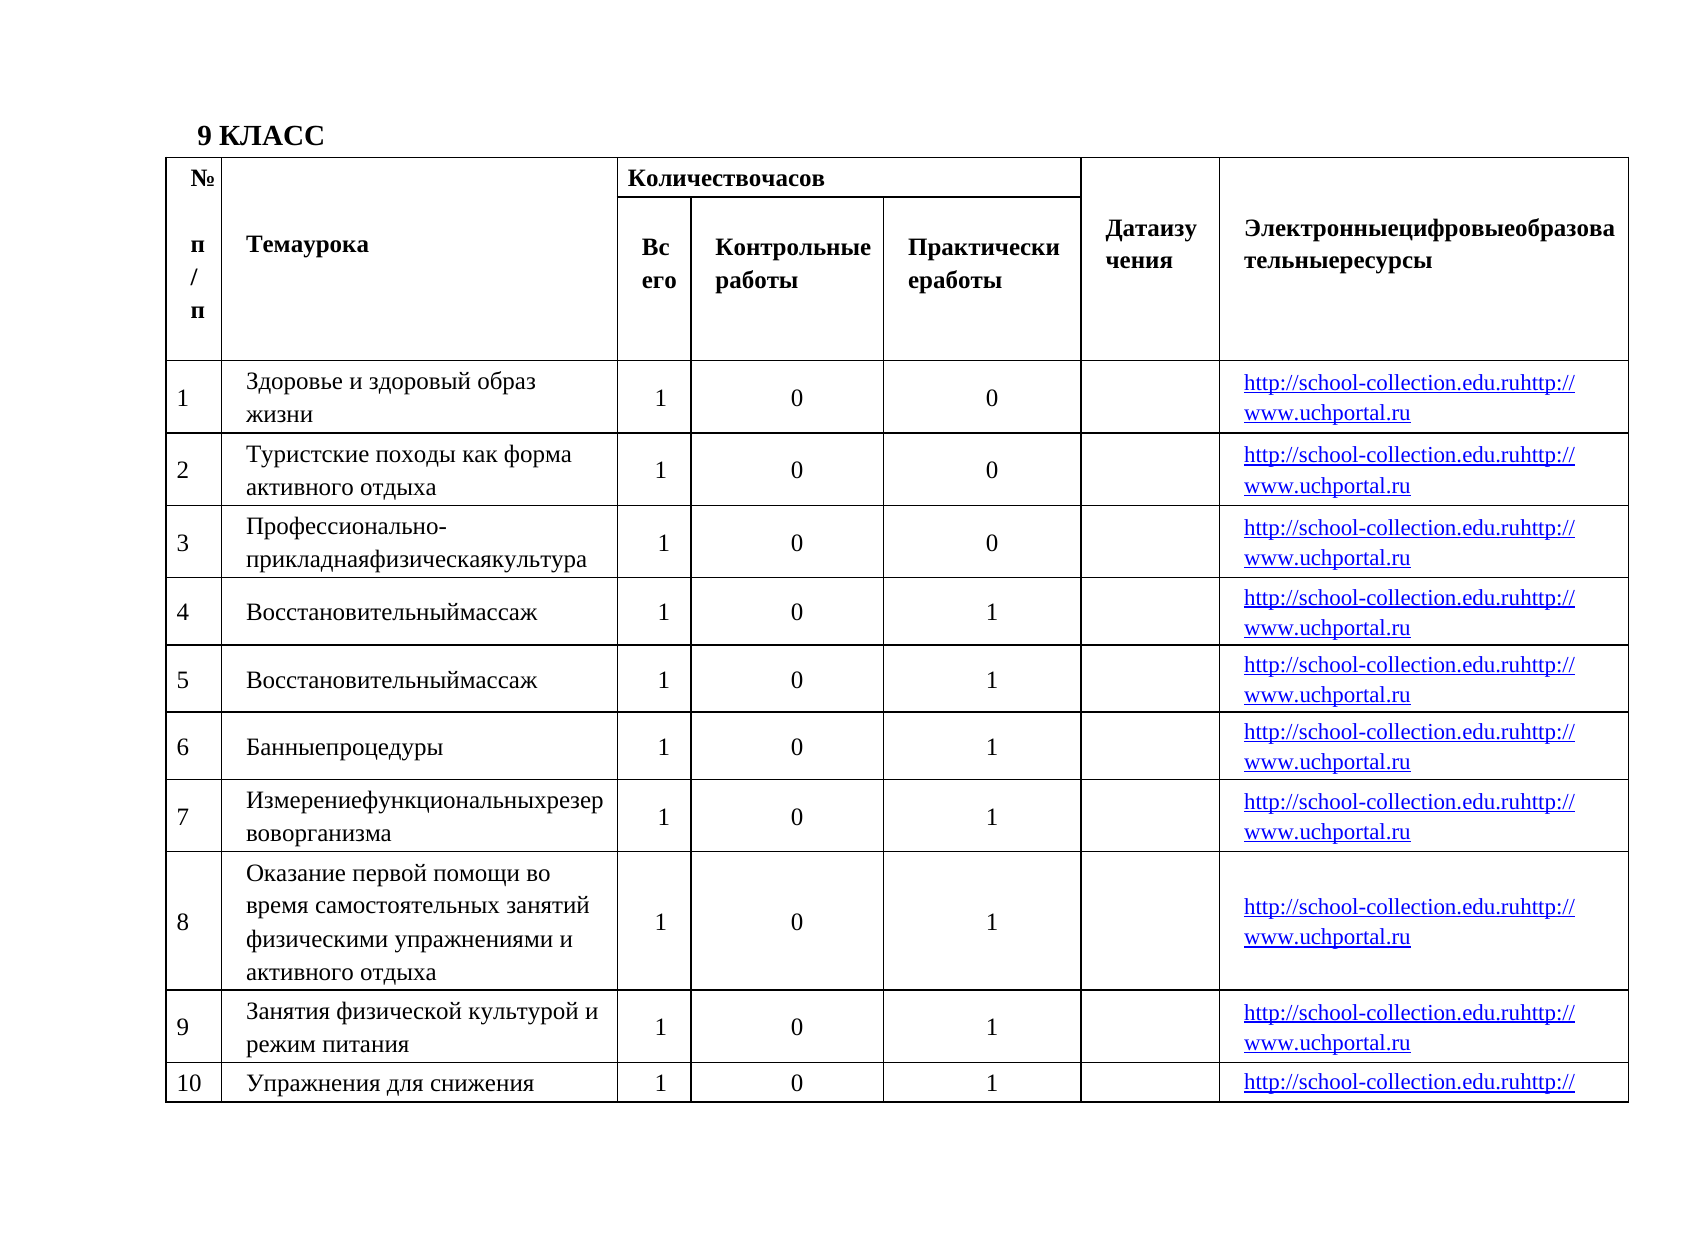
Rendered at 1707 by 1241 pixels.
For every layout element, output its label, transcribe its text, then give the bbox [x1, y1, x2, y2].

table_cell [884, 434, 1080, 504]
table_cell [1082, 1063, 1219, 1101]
text 9 КЛАСС [190, 118, 1618, 152]
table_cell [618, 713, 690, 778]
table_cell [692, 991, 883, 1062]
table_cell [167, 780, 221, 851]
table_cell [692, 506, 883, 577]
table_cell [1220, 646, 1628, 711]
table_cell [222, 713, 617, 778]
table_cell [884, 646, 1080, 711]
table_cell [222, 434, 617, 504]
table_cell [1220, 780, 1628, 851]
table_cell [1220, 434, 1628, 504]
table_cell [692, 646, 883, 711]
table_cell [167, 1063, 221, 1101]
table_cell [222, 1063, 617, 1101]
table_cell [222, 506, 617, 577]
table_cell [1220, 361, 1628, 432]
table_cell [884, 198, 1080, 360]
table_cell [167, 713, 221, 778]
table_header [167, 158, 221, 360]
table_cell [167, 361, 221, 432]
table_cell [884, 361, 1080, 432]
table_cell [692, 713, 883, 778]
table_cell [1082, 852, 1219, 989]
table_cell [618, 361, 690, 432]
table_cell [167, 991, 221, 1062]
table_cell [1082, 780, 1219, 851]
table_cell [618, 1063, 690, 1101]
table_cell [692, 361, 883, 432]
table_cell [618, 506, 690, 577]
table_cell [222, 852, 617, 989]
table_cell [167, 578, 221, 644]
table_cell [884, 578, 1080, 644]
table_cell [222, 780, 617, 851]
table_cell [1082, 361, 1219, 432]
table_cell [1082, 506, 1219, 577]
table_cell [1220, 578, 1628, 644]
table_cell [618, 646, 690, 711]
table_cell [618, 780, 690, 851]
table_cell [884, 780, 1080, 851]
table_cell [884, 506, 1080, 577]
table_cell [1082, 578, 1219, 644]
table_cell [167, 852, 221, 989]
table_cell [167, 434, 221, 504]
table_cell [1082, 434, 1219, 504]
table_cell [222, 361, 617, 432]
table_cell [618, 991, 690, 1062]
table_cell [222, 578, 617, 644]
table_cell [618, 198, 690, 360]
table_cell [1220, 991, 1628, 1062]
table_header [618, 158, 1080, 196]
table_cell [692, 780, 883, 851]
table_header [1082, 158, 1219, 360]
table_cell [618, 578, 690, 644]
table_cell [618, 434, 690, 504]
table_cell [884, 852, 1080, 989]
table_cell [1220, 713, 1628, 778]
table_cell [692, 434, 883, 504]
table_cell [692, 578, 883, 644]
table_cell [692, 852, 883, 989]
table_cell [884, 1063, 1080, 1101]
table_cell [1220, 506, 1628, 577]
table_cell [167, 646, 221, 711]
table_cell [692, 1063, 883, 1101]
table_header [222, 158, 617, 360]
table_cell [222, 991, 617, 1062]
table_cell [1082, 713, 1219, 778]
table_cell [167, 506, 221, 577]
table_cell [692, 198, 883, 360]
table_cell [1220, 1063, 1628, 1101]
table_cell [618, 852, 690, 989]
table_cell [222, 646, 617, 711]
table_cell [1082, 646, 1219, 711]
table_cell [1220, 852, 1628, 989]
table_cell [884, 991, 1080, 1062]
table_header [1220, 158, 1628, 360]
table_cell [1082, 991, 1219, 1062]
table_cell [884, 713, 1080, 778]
